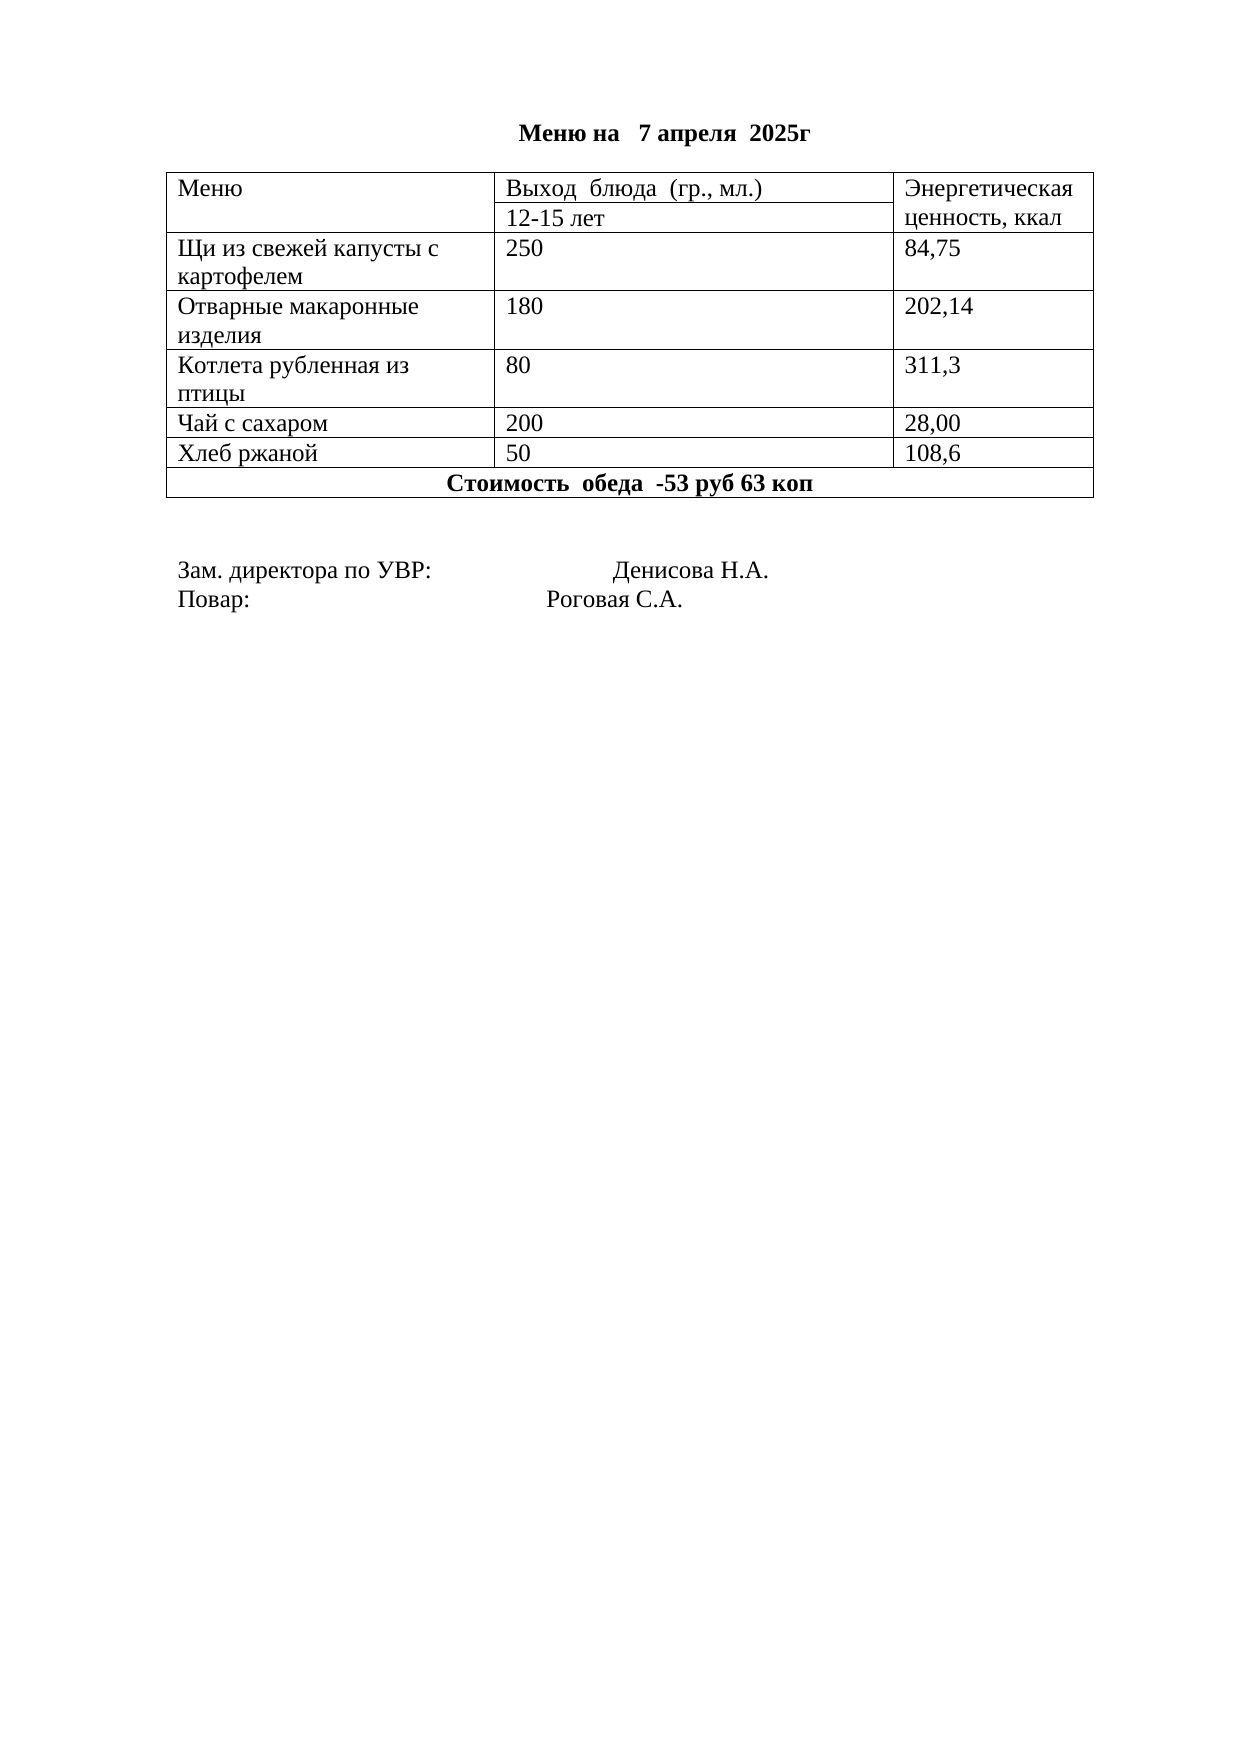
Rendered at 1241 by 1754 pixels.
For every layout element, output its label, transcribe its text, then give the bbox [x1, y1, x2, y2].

table_cell Щи из свежей капусты с картофелем [167, 233, 494, 290]
table_cell 84,75 [894, 233, 1093, 290]
table_cell Отварные макаронные изделия [167, 291, 494, 349]
table_cell 200 [495, 408, 893, 437]
text Повар: Роговая С.А. [177, 584, 1152, 613]
table_cell 202,14 [894, 291, 1093, 349]
table_header Энергетическая ценность, ккал [894, 173, 1093, 232]
table_header Меню [167, 173, 494, 232]
table_cell 108,6 [894, 438, 1093, 467]
table_cell 250 [495, 233, 893, 290]
table_cell 180 [495, 291, 893, 349]
table_cell 311,3 [894, 350, 1093, 407]
table_cell Котлета рубленная из птицы [167, 350, 494, 407]
text Зам. директора по УВР: Денисова Н.А. [177, 555, 1152, 584]
table_cell 80 [495, 350, 893, 407]
table_cell Хлеб ржаной [167, 438, 494, 467]
table_cell 28,00 [894, 408, 1093, 437]
table_cell 50 [495, 438, 893, 467]
table_cell Чай с сахаром [167, 408, 494, 437]
table_cell 12-15 лет [495, 203, 893, 232]
text Меню на 7 апреля 2025г [177, 118, 1152, 147]
table_cell Стоимость обеда -53 руб 63 коп [167, 468, 1093, 497]
table_header Выход блюда (гр., мл.) [495, 173, 893, 202]
